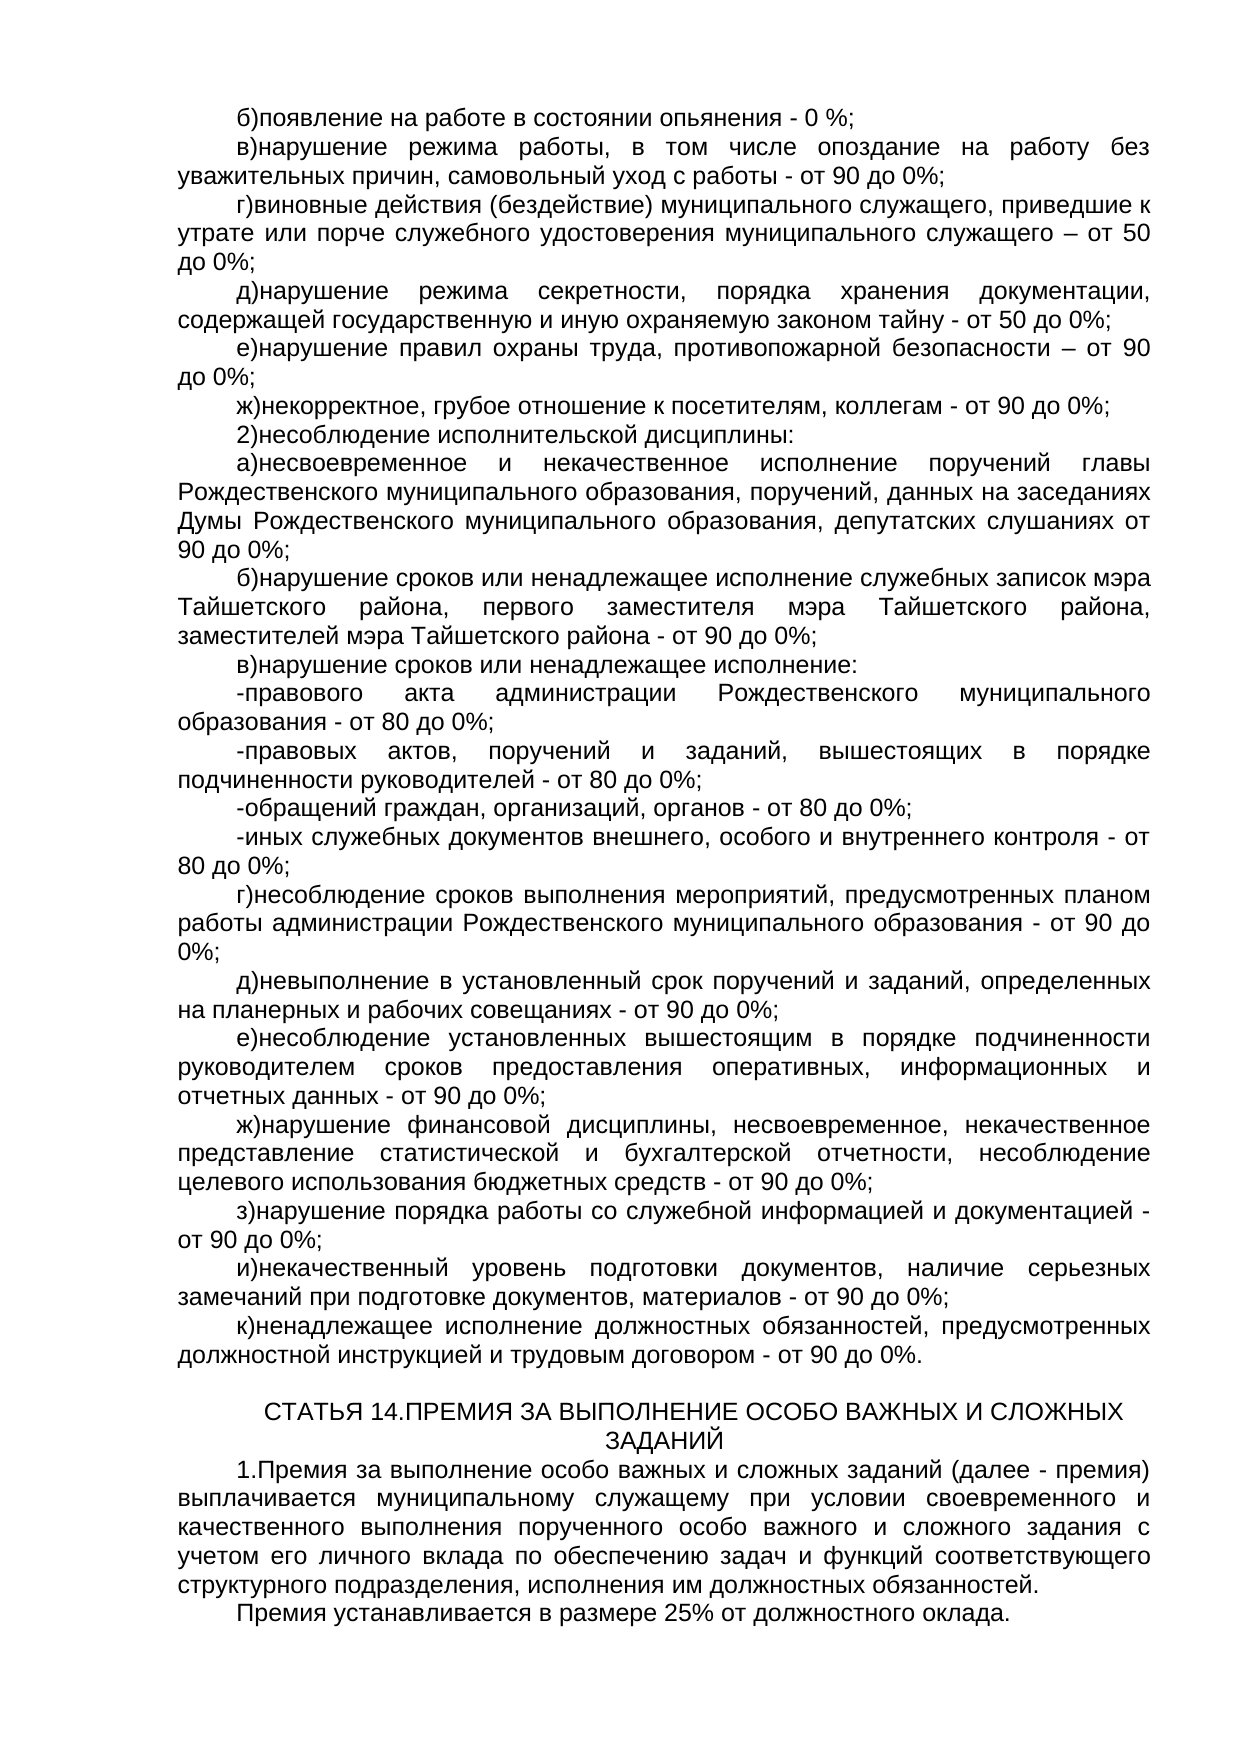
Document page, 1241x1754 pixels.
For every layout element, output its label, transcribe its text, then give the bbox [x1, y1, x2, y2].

text Премия устанавливается в размере 25% от должностного оклада. [177, 1598, 1152, 1627]
text б)нарушение сроков или ненадлежащее исполнение служебных записок мэра Тайшетского района, первого заместителя мэра Тайшетского района, заместителей мэра Тайшетского района - от 90 до 0%; [177, 563, 1152, 650]
text г)несоблюдение сроков выполнения мероприятий, предусмотренных планом работы администрации Рождественского муниципального образования - от 90 до 0%; [177, 880, 1152, 966]
text к)ненадлежащее исполнение должностных обязанностей, предусмотренных должностной инструкцией и трудовым договором - от 90 до 0%. [177, 1311, 1152, 1368]
text з)нарушение порядка работы со служебной информацией и документацией - от 90 до 0%; [177, 1196, 1152, 1253]
text ж)нарушение финансовой дисциплины, несвоевременное, некачественное представление статистической и бухгалтерской отчетности, несоблюдение целевого использования бюджетных средств - от 90 до 0%; [177, 1110, 1152, 1196]
text -обращений граждан, организаций, органов - от 80 до 0%; [177, 793, 1152, 822]
text -иных служебных документов внешнего, особого и внутреннего контроля - от 80 до 0%; [177, 822, 1152, 880]
text б)появление на работе в состоянии опьянения - 0 %; [177, 103, 1152, 132]
text 1.Премия за выполнение особо важных и сложных заданий (далее - премия) выплачивается муниципальному служащему при условии своевременного и качественного выполнения порученного особо важного и сложного задания с учетом его личного вклада по обеспечению задач и функций соответствующего структурного подразделения, исполнения им должностных обязанностей. [177, 1455, 1152, 1598]
text в)нарушение сроков или ненадлежащее исполнение: [177, 650, 1152, 678]
text 2)несоблюдение исполнительской дисциплины: [177, 420, 1152, 448]
text -правовых актов, поручений и заданий, вышестоящих в порядке подчиненности руководителей - от 80 до 0%; [177, 736, 1152, 793]
text д)невыполнение в установленный срок поручений и заданий, определенных на планерных и рабочих совещаниях - от 90 до 0%; [177, 966, 1152, 1023]
text д)нарушение режима секретности, порядка хранения документации, содержащей государственную и иную охраняемую законом тайну - от 50 до 0%; [177, 276, 1152, 333]
text -правового акта администрации Рождественского муниципального образования - от 80 до 0%; [177, 678, 1152, 736]
text ж)некорректное, грубое отношение к посетителям, коллегам - от 90 до 0%; [177, 391, 1152, 420]
text а)несвоевременное и некачественное исполнение поручений главы Рождественского муниципального образования, поручений, данных на заседаниях Думы Рождественского муниципального образования, депутатских слушаниях от 90 до 0%; [177, 448, 1152, 563]
text е)несоблюдение установленных вышестоящим в порядке подчиненности руководителем сроков предоставления оперативных, информационных и отчетных данных - от 90 до 0%; [177, 1023, 1152, 1110]
text и)некачественный уровень подготовки документов, наличие серьезных замечаний при подготовке документов, материалов - от 90 до 0%; [177, 1253, 1152, 1311]
text г)виновные действия (бездействие) муниципального служащего, приведшие к утрате или порче служебного удостоверения муниципального служащего – от 50 до 0%; [177, 190, 1152, 276]
text в)нарушение режима работы, в том числе опоздание на работу без уважительных причин, самовольный уход с работы - от 90 до 0%; [177, 132, 1152, 190]
text е)нарушение правил охраны труда, противопожарной безопасности – от 90 до 0%; [177, 333, 1152, 391]
text СТАТЬЯ 14.ПРЕМИЯ ЗА ВЫПОЛНЕНИЕ ОСОБО ВАЖНЫХ И СЛОЖНЫХ ЗАДАНИЙ [177, 1397, 1152, 1455]
